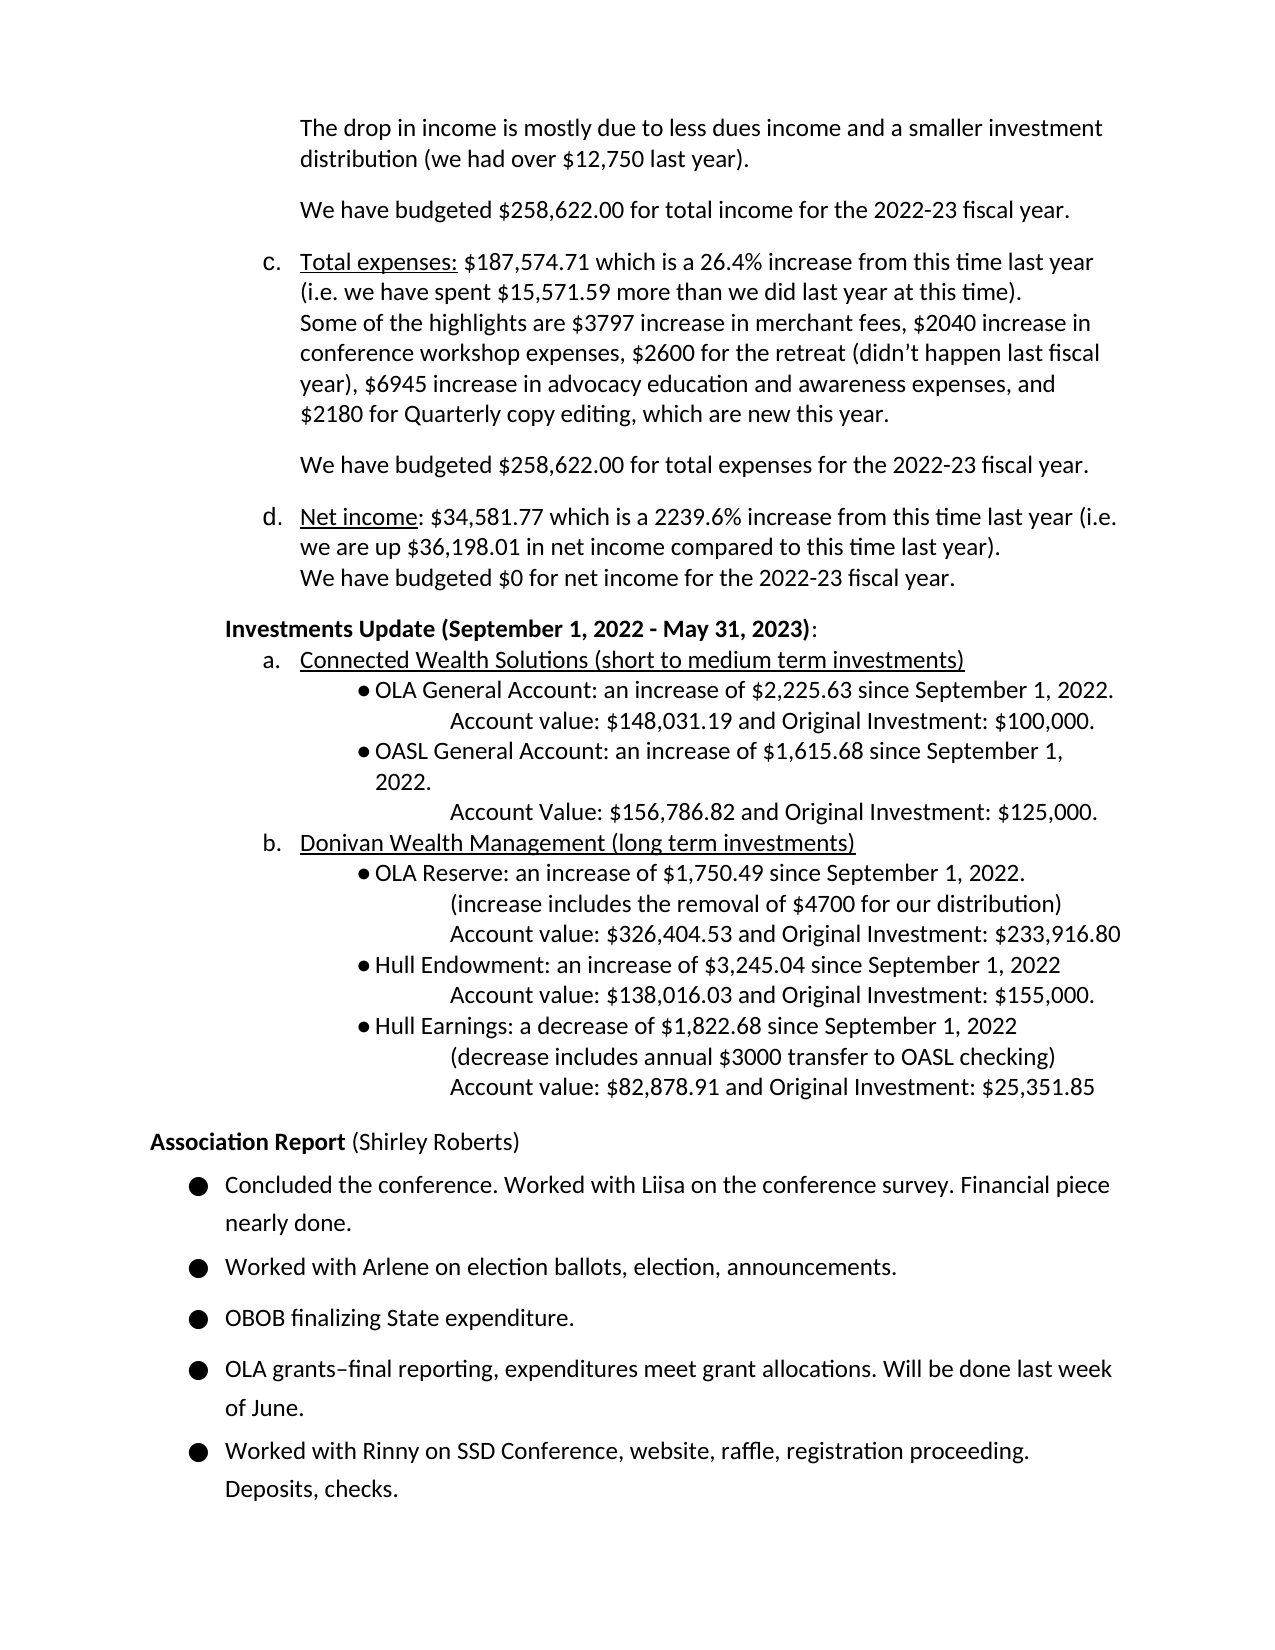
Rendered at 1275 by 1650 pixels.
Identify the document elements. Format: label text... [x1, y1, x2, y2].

text Account Value: $156,786.82 and Original Investment: $125,000. [450, 797, 1125, 827]
text Account value: $138,016.03 and Original Investment: $155,000. [450, 980, 1125, 1010]
text Association Report (Shirley Roberts) [150, 1126, 1125, 1156]
list Worked with Rinny on SSD Conference, website, raffle, registration proceeding. Deposits, checks. [187, 1422, 1125, 1504]
text Account value: $148,031.19 and Original Investment: $100,000. [375, 705, 1125, 736]
list Hull Endowment: an increase of $3,245.04 since September 1, 2022 [356, 949, 1125, 980]
list Hull Earnings: a decrease of $1,822.68 since September 1, 2022 [356, 1010, 1125, 1041]
list OLA Reserve: an increase of $1,750.49 since September 1, 2022. [356, 858, 1125, 888]
text Account value: $82,878.91 and Original Investment: $25,351.85 [450, 1071, 1125, 1102]
text We have budgeted $258,622.00 for total expenses for the 2022-23 fiscal year. [300, 450, 1125, 480]
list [262, 112, 1125, 173]
list OLA grants–final reporting, expenditures meet grant allocations. Will be done last week of June. [187, 1341, 1125, 1422]
list Concluded the conference. Worked with Liisa on the conference survey. Financial piece nearly done. [187, 1156, 1125, 1238]
list Donivan Wealth Management (long term investments) [262, 827, 1125, 858]
list Total expenses: $187,574.71 which is a 26.4% increase from this time last year (i.e. we have spent $15,571.59 more than we did last year at this time). Some of the highlights are $3797 increase in merchant fees, $2040 increase in conference workshop expenses, $2600 for the retreat (didn’t happen last fiscal year), $6945 increase in advocacy education and awareness expenses, and $2180 for Quarterly copy editing, which are new this year. [262, 246, 1125, 429]
text Account value: $326,404.53 and Original Investment: $233,916.80 [450, 919, 1125, 949]
text Investments Update (September 1, 2022 - May 31, 2023): [150, 613, 1125, 644]
text (increase includes the removal of $4700 for our distribution) [450, 888, 1125, 919]
text We have budgeted $258,622.00 for total income for the 2022-23 fiscal year. [300, 194, 1125, 225]
list OASL General Account: an increase of $1,615.68 since September 1, 2022. [356, 736, 1125, 797]
list Worked with Arlene on election ballots, election, announcements. [187, 1238, 1125, 1289]
list OLA General Account: an increase of $2,225.63 since September 1, 2022. [356, 674, 1125, 705]
list Connected Wealth Solutions (short to medium term investments) [262, 644, 1125, 674]
text (decrease includes annual $3000 transfer to OASL checking) [450, 1041, 1125, 1071]
list OBOB finalizing State expenditure. [187, 1289, 1125, 1341]
list Net income: $34,581.77 which is a 2239.6% increase from this time last year (i.e. we are up $36,198.01 in net income compared to this time last year). We have budgeted $0 for net income for the 2022-23 fiscal year. [262, 501, 1125, 593]
